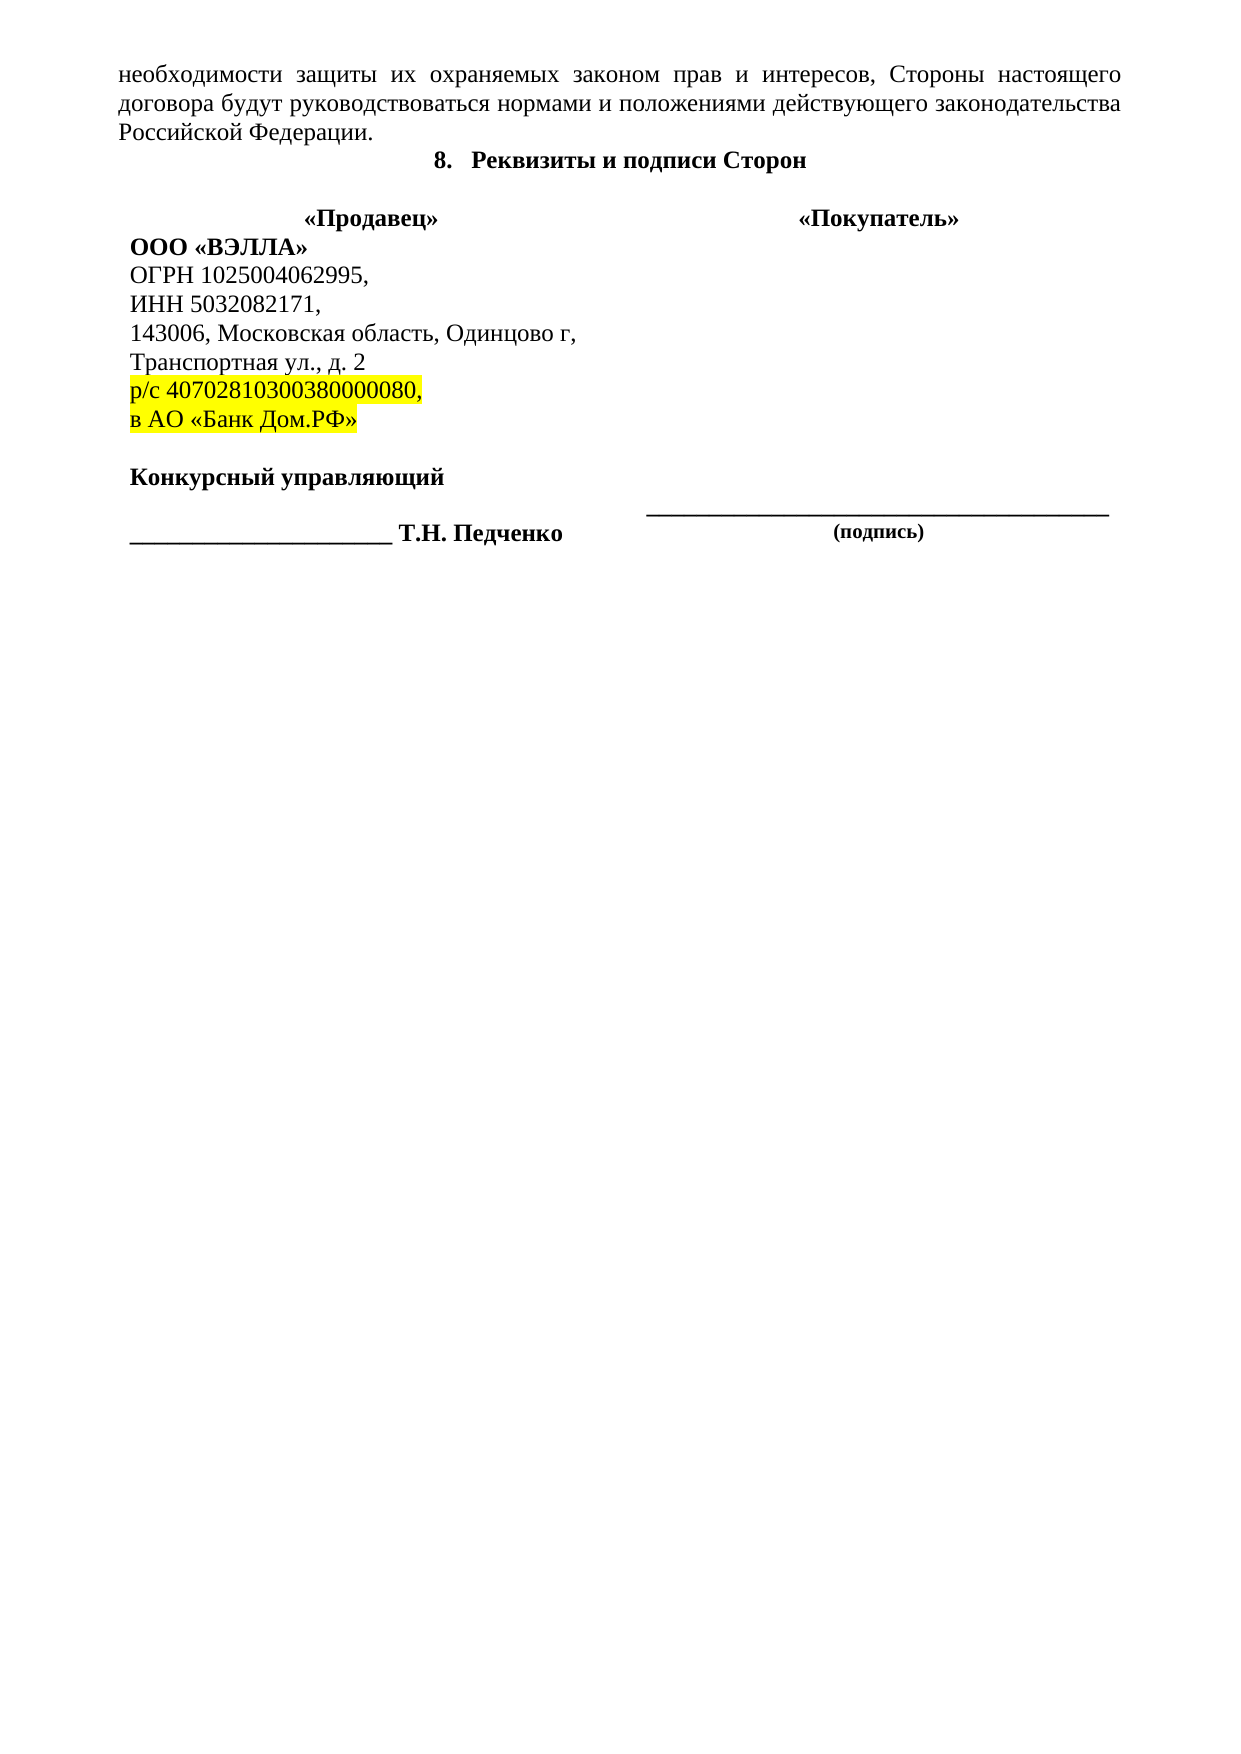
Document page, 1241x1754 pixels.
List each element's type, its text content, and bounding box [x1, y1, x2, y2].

table_cell _____________________________________ (подпись) [635, 232, 1122, 547]
list Реквизиты и подписи Сторон [118, 145, 1122, 174]
table_cell ООО «ВЭЛЛА» ОГРН 1025004062995, ИНН 5032082171, 143006, Московская область, Одинцово г, Транспортная ул., д. 2 р/с 40702810300380000080, в АО «Банк Дом.РФ» Конкурсный управляющий _____________________ Т.Н. Педченко [118, 232, 635, 547]
table_header «Продавец» [118, 203, 635, 232]
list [118, 59, 1122, 145]
table_header «Покупатель» [635, 203, 1122, 232]
